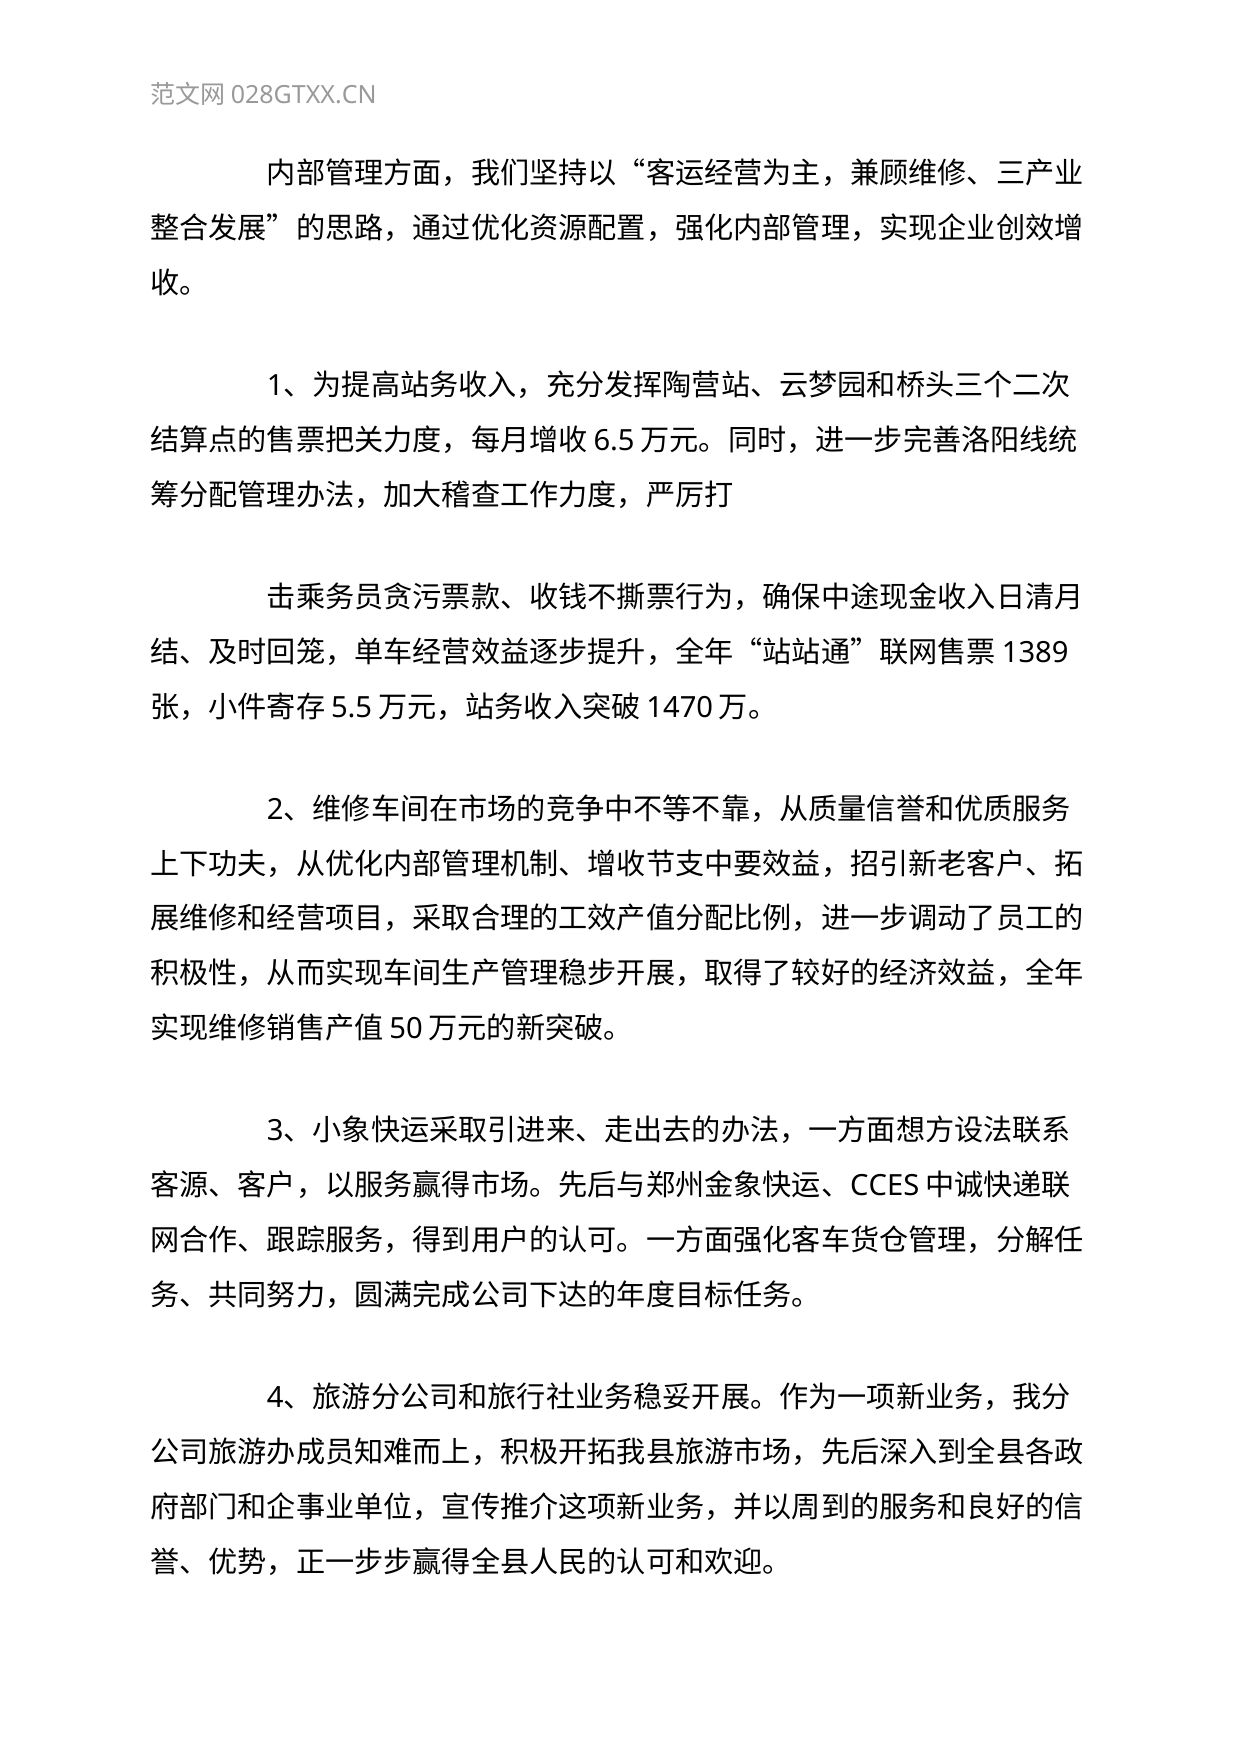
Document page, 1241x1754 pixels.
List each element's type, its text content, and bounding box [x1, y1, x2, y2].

text 1、为提高站务收入，充分发挥陶营站、云梦园和桥头三个二次结算点的售票把关力度，每月增收6.5万元。同时，进一步完善洛阳线统筹分配管理办法，加大稽查工作力度，严厉打 [150, 362, 1090, 514]
text 2、维修车间在市场的竞争中不等不靠，从质量信誉和优质服务上下功夫，从优化内部管理机制、增收节支中要效益，招引新老客户、拓展维修和经营项目，采取合理的工效产值分配比例，进一步调动了员工的积极性，从而实现车间生产管理稳步开展，取得了较好的经济效益，全年实现维修销售产值50万元的新突破。 [150, 785, 1090, 1047]
text 3、小象快运采取引进来、走出去的办法，一方面想方设法联系客源、客户，以服务赢得市场。先后与郑州金象快运、CCES中诚快递联网合作、跟踪服务，得到用户的认可。一方面强化客车货仓管理，分解任务、共同努力，圆满完成公司下达的年度目标任务。 [150, 1107, 1090, 1314]
text 内部管理方面，我们坚持以“客运经营为主，兼顾维修、三产业整合发展”的思路，通过优化资源配置，强化内部管理，实现企业创效增收。 [150, 150, 1090, 302]
text 4、旅游分公司和旅行社业务稳妥开展。作为一项新业务，我分公司旅游办成员知难而上，积极开拓我县旅游市场，先后深入到全县各政府部门和企事业单位，宣传推介这项新业务，并以周到的服务和良好的信誉、优势，正一步步赢得全县人民的认可和欢迎。 [150, 1373, 1090, 1581]
text 击乘务员贪污票款、收钱不撕票行为，确保中途现金收入日清月结、及时回笼，单车经营效益逐步提升，全年“站站通”联网售票1389张，小件寄存5.5万元，站务收入突破1470万。 [150, 573, 1090, 726]
